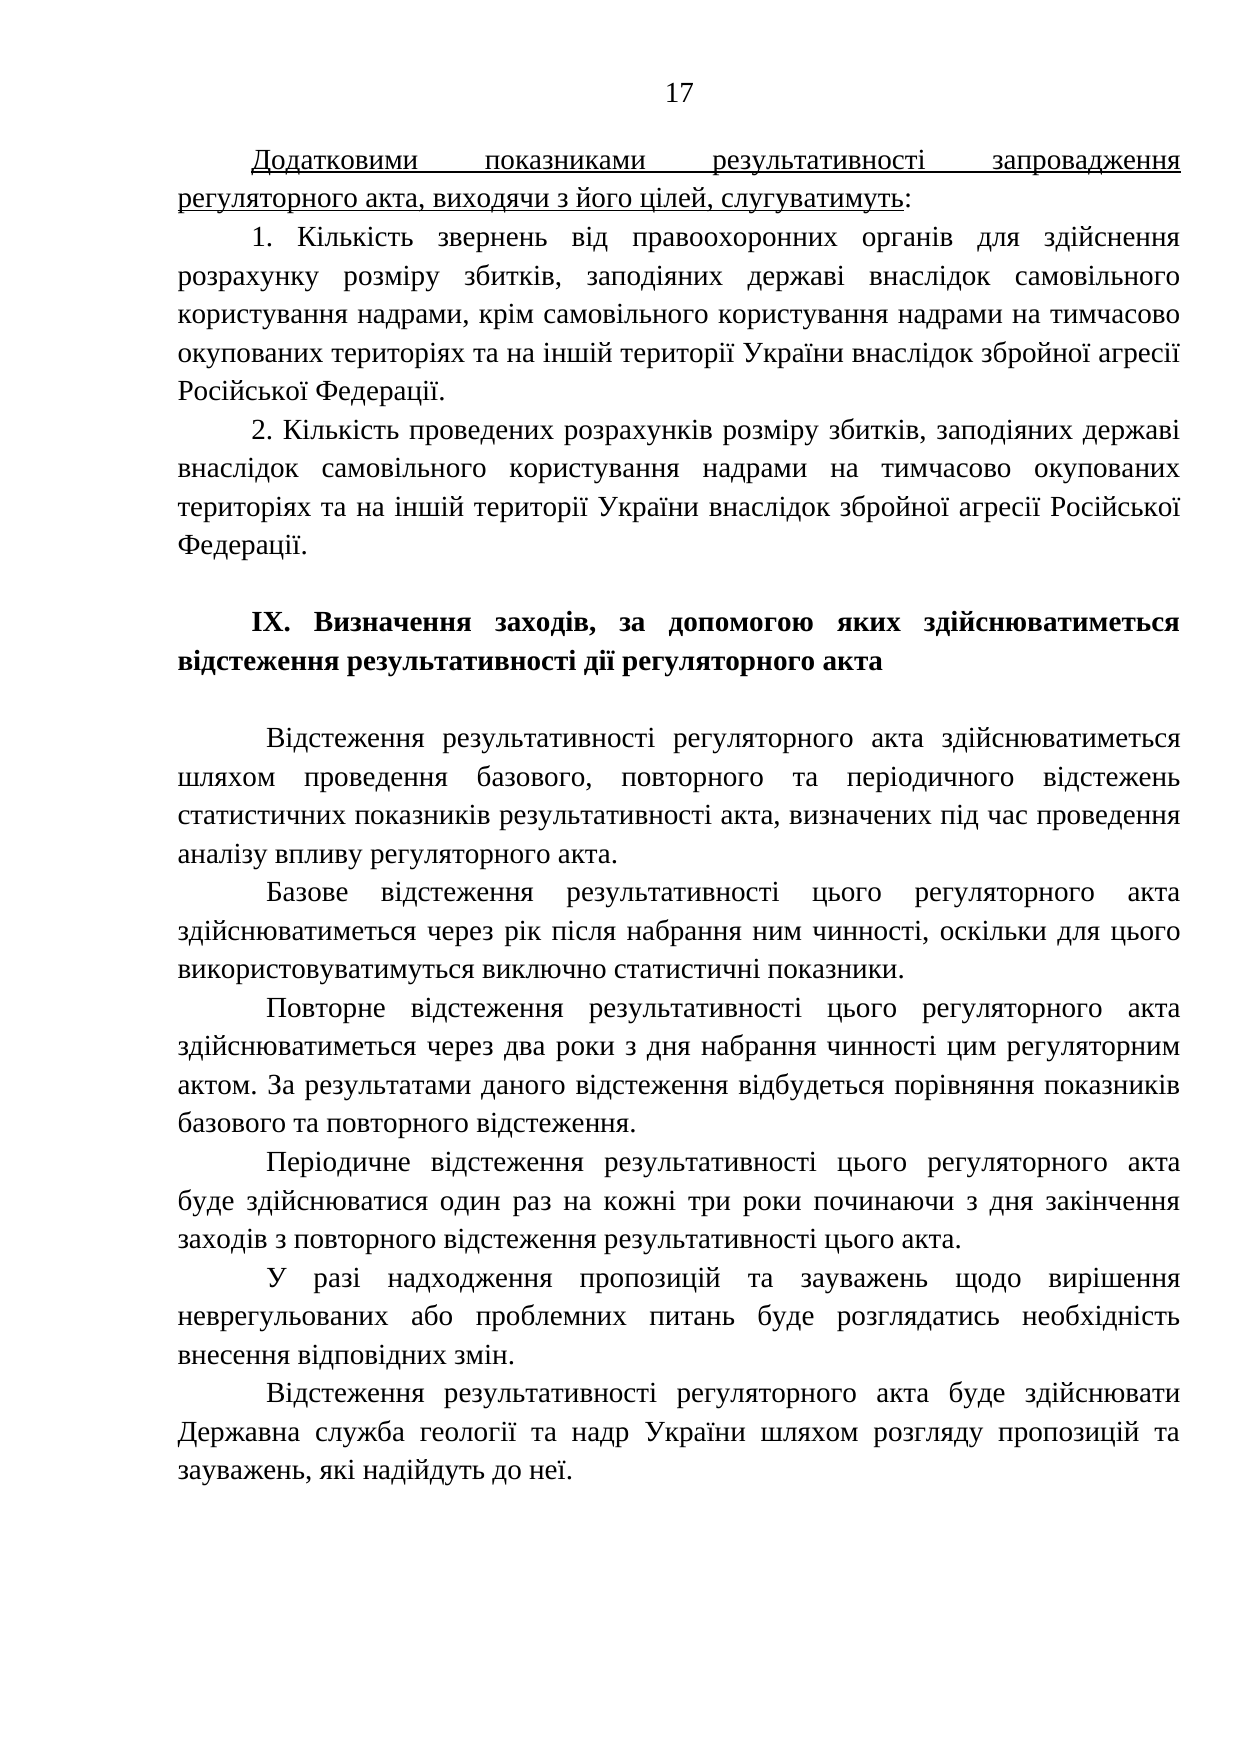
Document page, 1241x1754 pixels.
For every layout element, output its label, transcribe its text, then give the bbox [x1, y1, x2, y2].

text IX. Визначення заходів, за допомогою яких здійснюватиметься відстеження результативності дії регуляторного акта [177, 604, 1181, 677]
text Періодичне відстеження результативності цього регуляторного акта буде здійснюватися один раз на кожні три роки починаючи з дня закінчення заходів з повторного відстеження результативності цього акта. [177, 1144, 1181, 1255]
text Базове відстеження результативності цього регуляторного акта здійснюватиметься через рік після набрання ним чинності, оскільки для цього використовуватимуться виключно статистичні показники. [177, 874, 1181, 985]
text Відстеження результативності регуляторного акта здійснюватиметься шляхом проведення базового, повторного та періодичного відстежень статистичних показників результативності акта, визначених під час проведення аналізу впливу регуляторного акта. [177, 720, 1181, 869]
text Повторне відстеження результативності цього регуляторного акта здійснюватиметься через два роки з дня набрання чинності цим регуляторним актом. За результатами даного відстеження відбудеться порівняння показників базового та повторного відстеження. [177, 990, 1181, 1139]
text 2. Кількість проведених розрахунків розміру збитків, заподіяних державі внаслідок самовільного користування надрами на тимчасово окупованих територіях та на іншій території України внаслідок збройної агресії Російської Федерації. [177, 412, 1181, 561]
text Додатковими показниками результативності запровадження регуляторного акта, виходячи з його цілей, слугуватимуть: [177, 142, 1181, 214]
text Відстеження результативності регуляторного акта буде здійснювати Державна служба геології та надр України шляхом розгляду пропозицій та зауважень, які надійдуть до неї. [177, 1375, 1181, 1486]
text У разі надходження пропозицій та зауважень щодо вирішення неврегульованих або проблемних питань буде розглядатись необхідність внесення відповідних змін. [177, 1260, 1181, 1370]
text 1. Кількість звернень від правоохоронних органів для здійснення розрахунку розміру збитків, заподіяних державі внаслідок самовільного користування надрами, крім самовільного користування надрами на тимчасово окупованих територіях та на іншій території України внаслідок збройної агресії Російської Федерації. [177, 219, 1181, 407]
